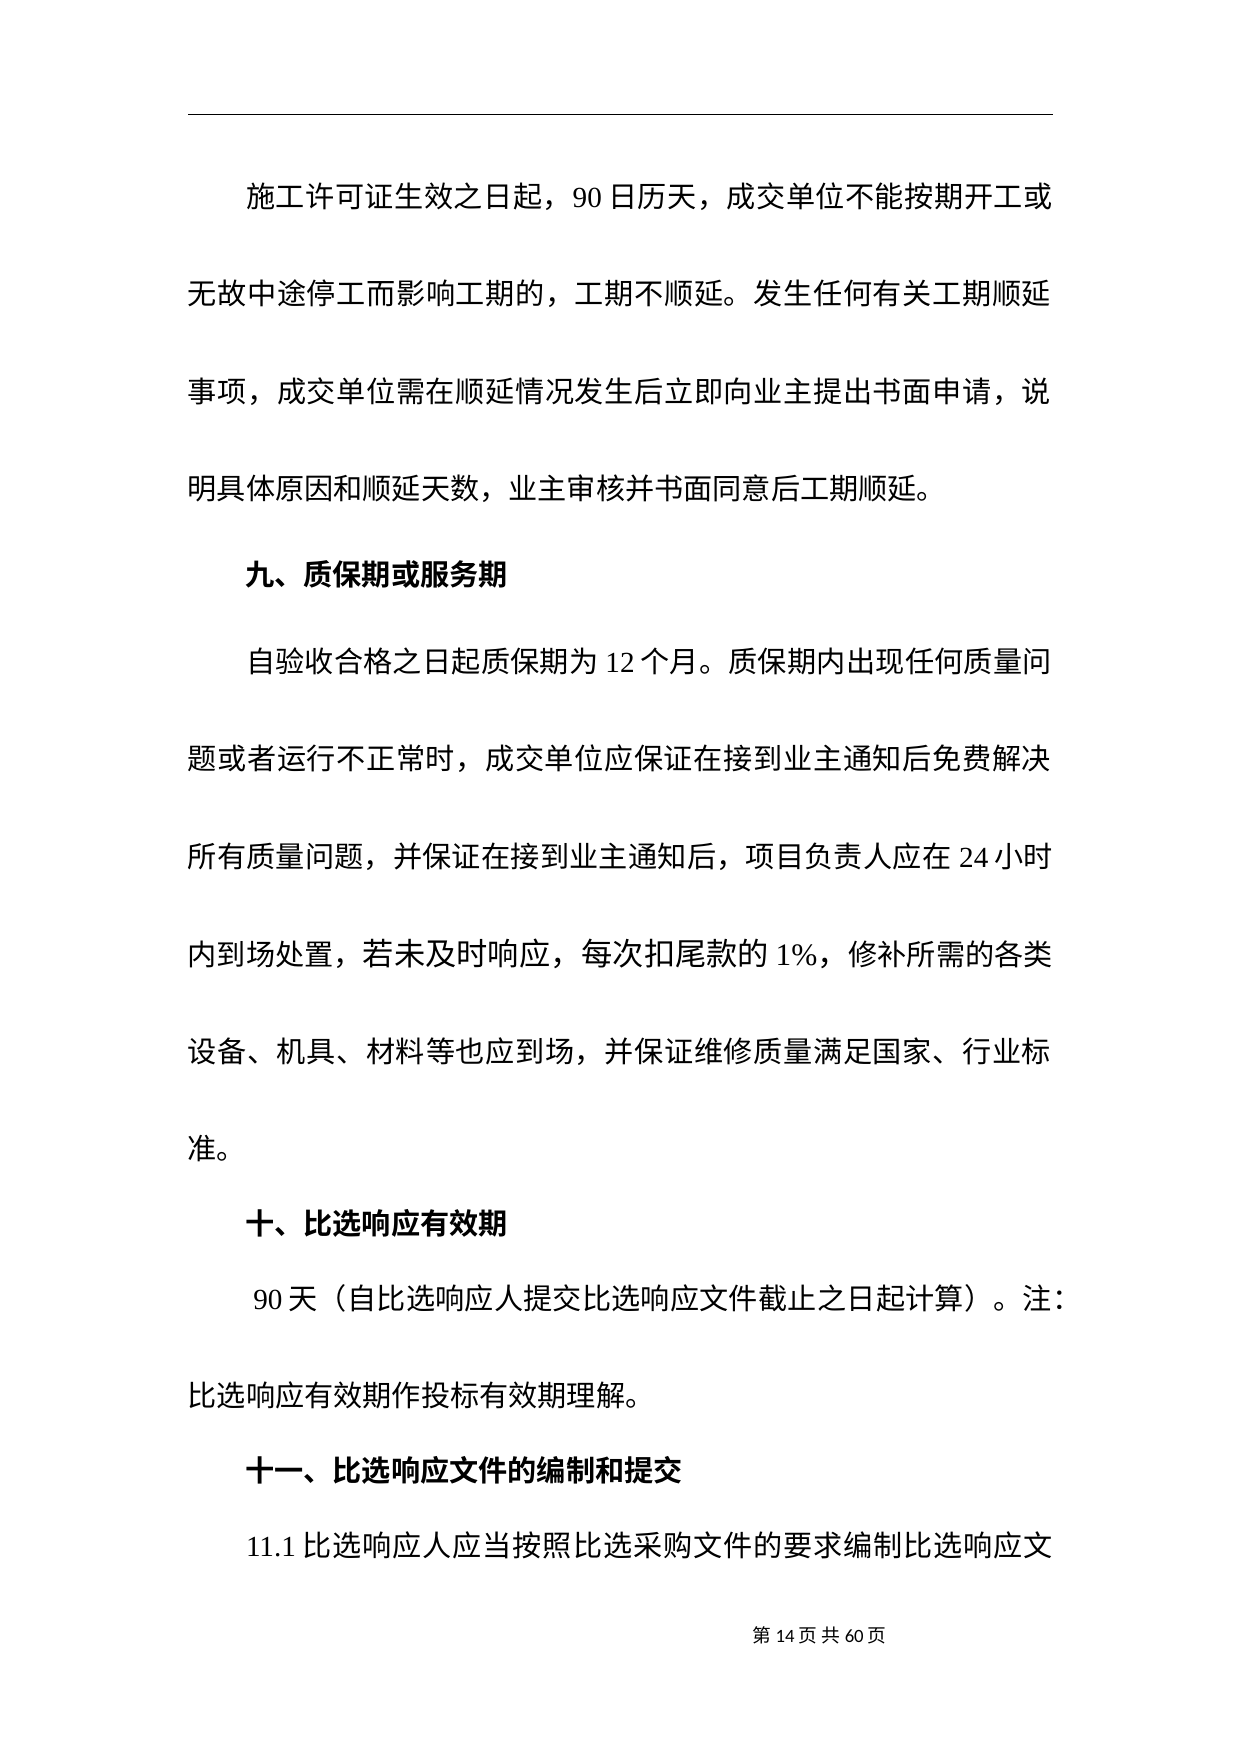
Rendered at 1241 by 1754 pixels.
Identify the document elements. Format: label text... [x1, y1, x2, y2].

text 十一、比选响应文件的编制和提交 [187, 1447, 1053, 1490]
text 十、比选响应有效期 [187, 1200, 1053, 1243]
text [187, 1511, 1053, 1576]
text 自验收合格之日起质保期为12个月。质保期内出现任何质量问题或者运行不正常时，成交单位应保证在接到业主通知后免费解决所有质量问题，并保证在接到业主通知后，项目负责人应在24小时内到场处置，若未及时响应，每次扣尾款的1%，修补所需的各类设备、机具、材料等也应到场，并保证维修质量满足国家、行业标准。 [187, 627, 1053, 1179]
text 九、质保期或服务期 [187, 541, 1053, 606]
text 施工许可证生效之日起，90日历天，成交单位不能按期开工或无故中途停工而影响工期的，工期不顺延。发生任何有关工期顺延事项，成交单位需在顺延情况发生后立即向业主提出书面申请，说明具体原因和顺延天数，业主审核并书面同意后工期顺延。 [187, 162, 1053, 519]
text 90天（自比选响应人提交比选响应文件截止之日起计算）。注：比选响应有效期作投标有效期理解。 [187, 1264, 1053, 1426]
